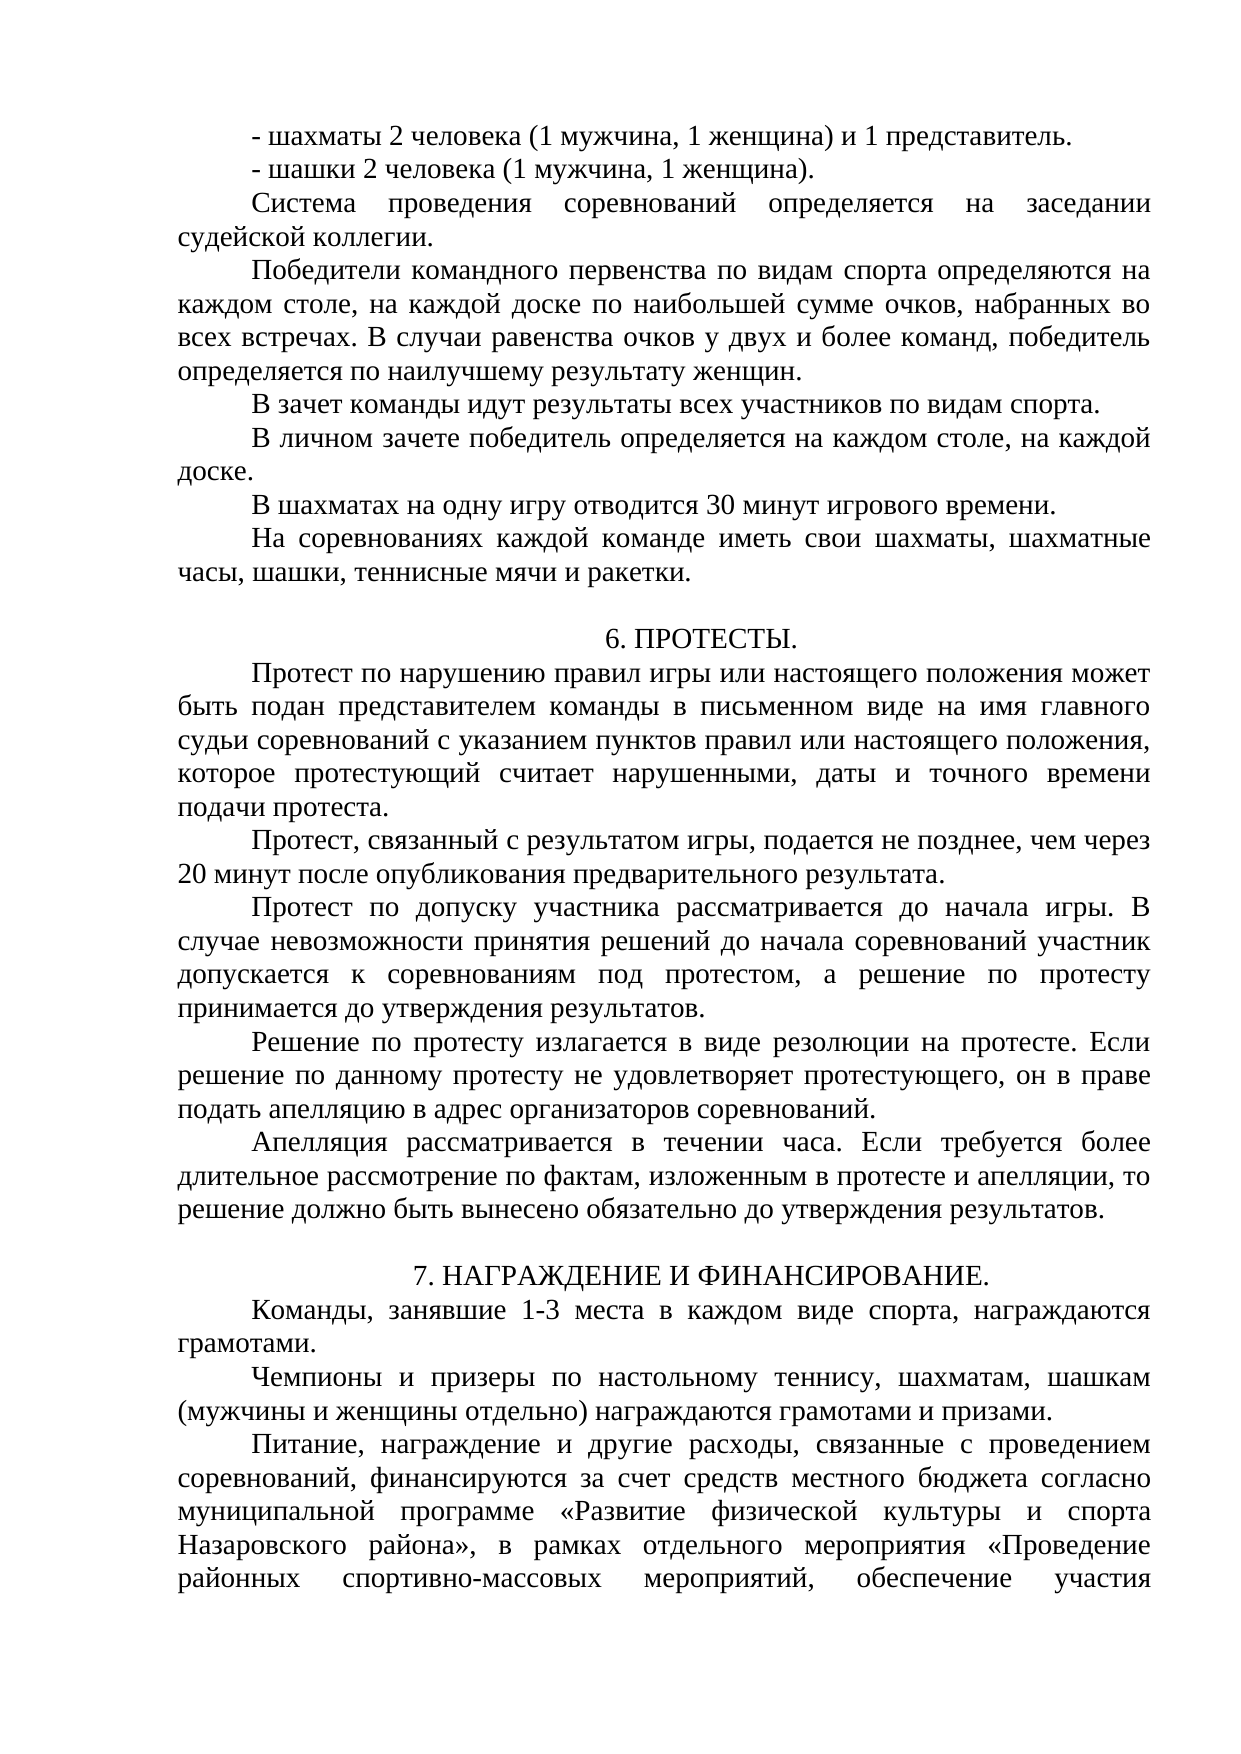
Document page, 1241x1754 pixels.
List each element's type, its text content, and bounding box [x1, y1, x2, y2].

text В шахматах на одну игру отводится 30 минут игрового времени. [177, 487, 1152, 521]
text Апелляция рассматривается в течении часа. Если требуется более длительное рассмотрение по фактам, изложенным в протесте и апелляции, то решение должно быть вынесено обязательно до утверждения результатов. [177, 1124, 1152, 1225]
text Система проведения соревнований определяется на заседании судейской коллегии. [177, 185, 1152, 252]
text На соревнованиях каждой команде иметь свои шахматы, шахматные часы, шашки, теннисные мячи и ракетки. [177, 521, 1152, 588]
text - шахматы 2 человека (1 мужчина, 1 женщина) и 1 представитель. [177, 118, 1152, 152]
text 6. ПРОТЕСТЫ. [177, 621, 1152, 655]
text Решение по протесту излагается в виде резолюции на протесте. Если решение по данному протесту не удовлетворяет протестующего, он в праве подать апелляцию в адрес организаторов соревнований. [177, 1024, 1152, 1124]
text Протест, связанный с результатом игры, подается не позднее, чем через 20 минут после опубликования предварительного результата. [177, 822, 1152, 889]
text Протест по допуску участника рассматривается до начала игры. В случае невозможности принятия решений до начала соревнований участник допускается к соревнованиям под протестом, а решение по протесту принимается до утверждения результатов. [177, 889, 1152, 1024]
text В зачет команды идут результаты всех участников по видам спорта. [177, 386, 1152, 420]
text В личном зачете победитель определяется на каждом столе, на каждой доске. [177, 420, 1152, 487]
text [177, 1426, 1152, 1594]
text Протест по нарушению правил игры или настоящего положения может быть подан представителем команды в письменном виде на имя главного судьи соревнований с указанием пунктов правил или настоящего положения, которое протестующий считает нарушенными, даты и точного времени подачи протеста. [177, 655, 1152, 822]
text 7. НАГРАЖДЕНИЕ И ФИНАНСИРОВАНИЕ. [177, 1258, 1152, 1292]
text Команды, занявшие 1-3 места в каждом виде спорта, награждаются грамотами. [177, 1292, 1152, 1359]
text Победители командного первенства по видам спорта определяются на каждом столе, на каждой доске по наибольшей сумме очков, набранных во всех встречах. В случаи равенства очков у двух и более команд, победитель определяется по наилучшему результату женщин. [177, 252, 1152, 386]
text - шашки 2 человека (1 мужчина, 1 женщина). [177, 152, 1152, 185]
text Чемпионы и призеры по настольному теннису, шахматам, шашкам (мужчины и женщины отдельно) награждаются грамотами и призами. [177, 1359, 1152, 1426]
